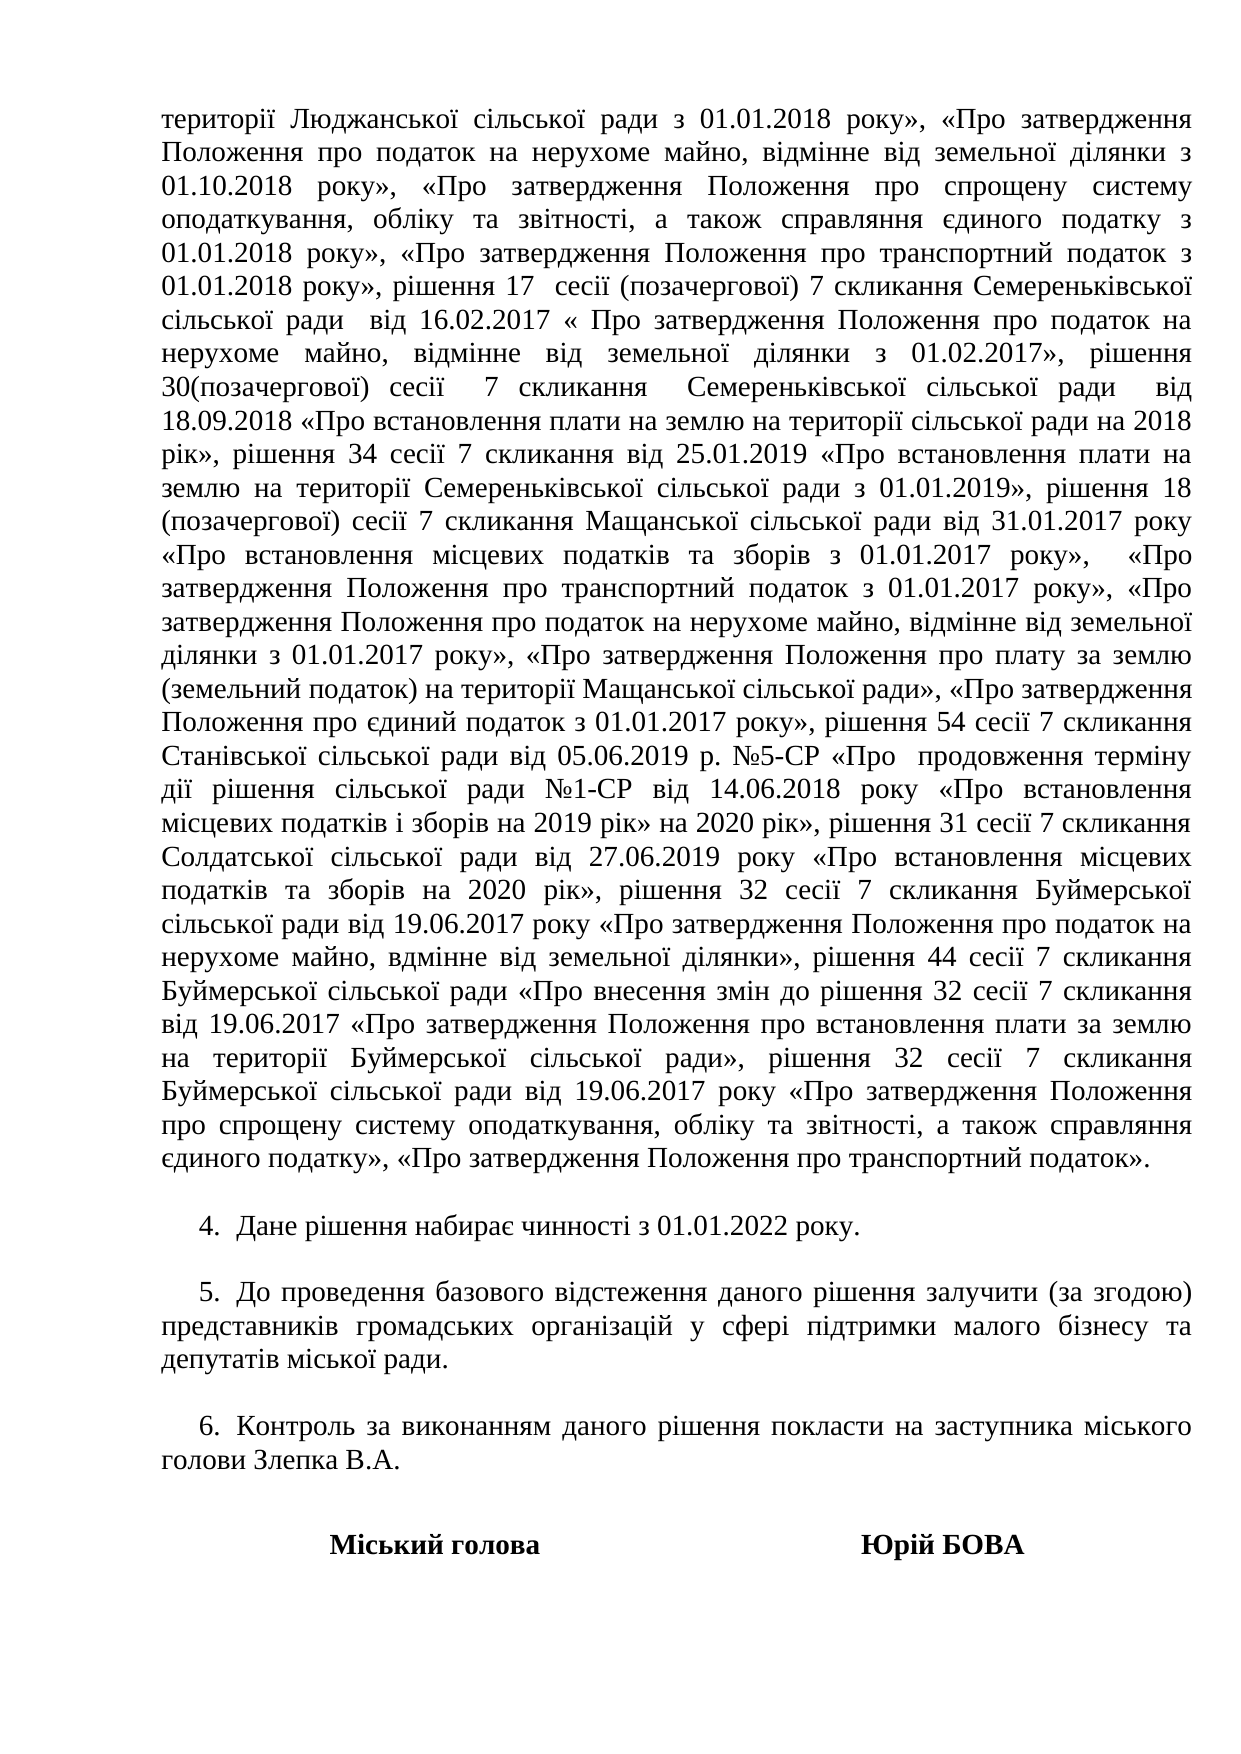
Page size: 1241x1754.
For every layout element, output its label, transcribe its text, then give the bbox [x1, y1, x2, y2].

text Міський голова Юрій БОВА [161, 1527, 1193, 1561]
list До проведення базового відстеження даного рішення залучити (за згодою) представників громадських організацій у сфері підтримки малого бізнесу та депутатів міської ради. [161, 1274, 1193, 1375]
list Дане рішення набирає чинності з 01.01.2022 року. [161, 1208, 1193, 1241]
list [161, 101, 1193, 1174]
list Контроль за виконанням даного рішення покласти на заступника міського голови Злепка В.А. [161, 1408, 1193, 1475]
